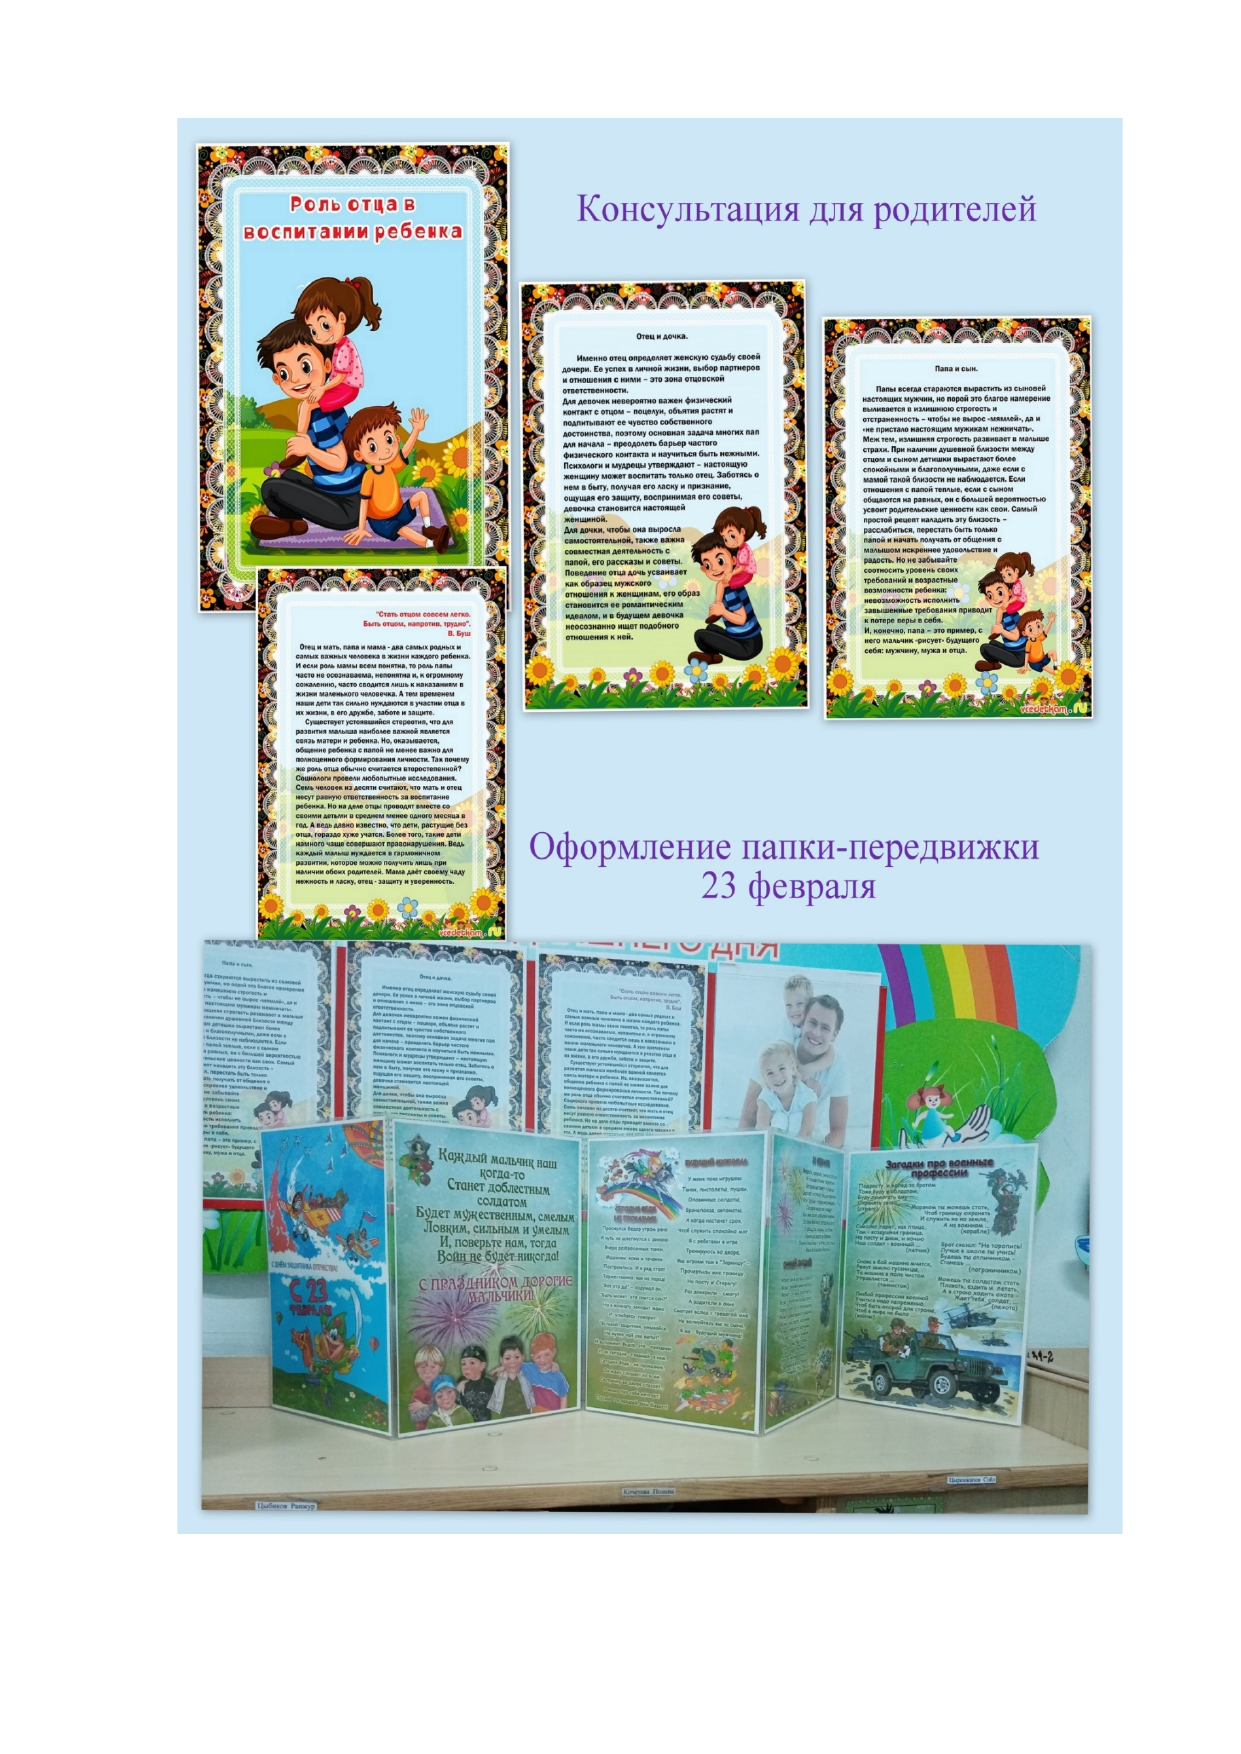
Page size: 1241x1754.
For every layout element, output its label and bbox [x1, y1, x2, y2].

picture [177, 118, 1123, 1534]
